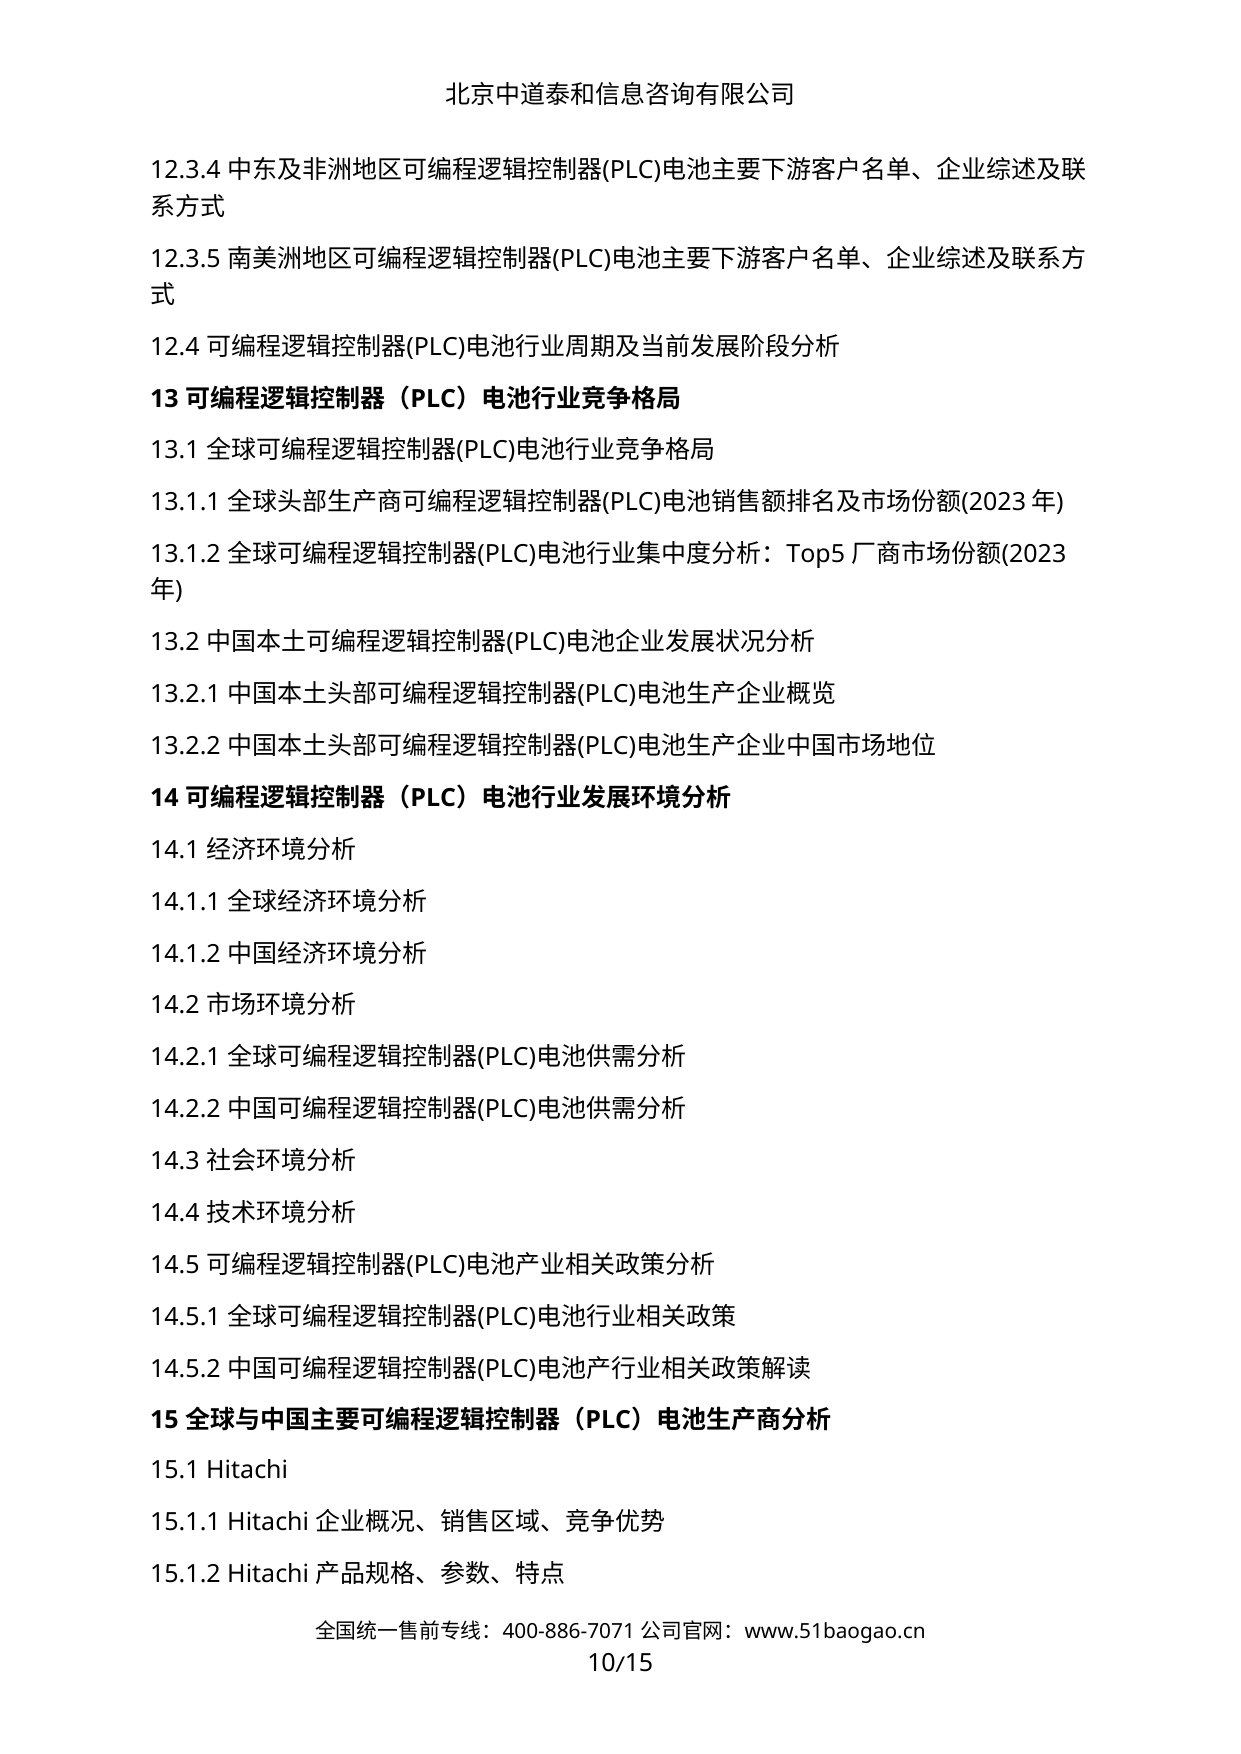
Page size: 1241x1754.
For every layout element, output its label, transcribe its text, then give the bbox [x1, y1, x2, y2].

text 12.3.5 南美洲地区可编程逻辑控制器(PLC)电池主要下游客户名单、企业综述及联系方式 [150, 238, 1090, 311]
text 14.5.1 全球可编程逻辑控制器(PLC)电池行业相关政策 [150, 1296, 1090, 1332]
text 15.1.1 Hitachi 企业概况、销售区域、竞争优势 [150, 1502, 1090, 1538]
text 13.2 中国本土可编程逻辑控制器(PLC)电池企业发展状况分析 [150, 622, 1090, 658]
text 14.2.1 全球可编程逻辑控制器(PLC)电池供需分析 [150, 1037, 1090, 1073]
text 14.1.1 全球经济环境分析 [150, 881, 1090, 917]
text 14.4 技术环境分析 [150, 1192, 1090, 1229]
text 14.1 经济环境分析 [150, 829, 1090, 866]
text 12.4 可编程逻辑控制器(PLC)电池行业周期及当前发展阶段分析 [150, 326, 1090, 362]
text 14.2.2 中国可编程逻辑控制器(PLC)电池供需分析 [150, 1089, 1090, 1125]
text 13.2.2 中国本土头部可编程逻辑控制器(PLC)电池生产企业中国市场地位 [150, 726, 1090, 762]
text 14.2 市场环境分析 [150, 985, 1090, 1021]
text 13 可编程逻辑控制器（PLC）电池行业竞争格局 [150, 378, 1090, 414]
text 14.3 社会环境分析 [150, 1141, 1090, 1177]
text 14.5 可编程逻辑控制器(PLC)电池产业相关政策分析 [150, 1244, 1090, 1281]
text 15.1 Hitachi [150, 1452, 1090, 1486]
text 12.3.4 中东及非洲地区可编程逻辑控制器(PLC)电池主要下游客户名单、企业综述及联系方式 [150, 150, 1090, 222]
text 15 全球与中国主要可编程逻辑控制器（PLC）电池生产商分析 [150, 1400, 1090, 1436]
text 14.1.2 中国经济环境分析 [150, 933, 1090, 969]
text 14.5.2 中国可编程逻辑控制器(PLC)电池产行业相关政策解读 [150, 1348, 1090, 1384]
text 14 可编程逻辑控制器（PLC）电池行业发展环境分析 [150, 777, 1090, 814]
text 13.2.1 中国本土头部可编程逻辑控制器(PLC)电池生产企业概览 [150, 674, 1090, 710]
text 13.1.2 全球可编程逻辑控制器(PLC)电池行业集中度分析：Top5 厂商市场份额(2023年) [150, 534, 1090, 606]
text 15.1.2 Hitachi 产品规格、参数、特点 [150, 1553, 1090, 1590]
text 13.1.1 全球头部生产商可编程逻辑控制器(PLC)电池销售额排名及市场份额(2023年) [150, 482, 1090, 518]
text 13.1 全球可编程逻辑控制器(PLC)电池行业竞争格局 [150, 430, 1090, 466]
